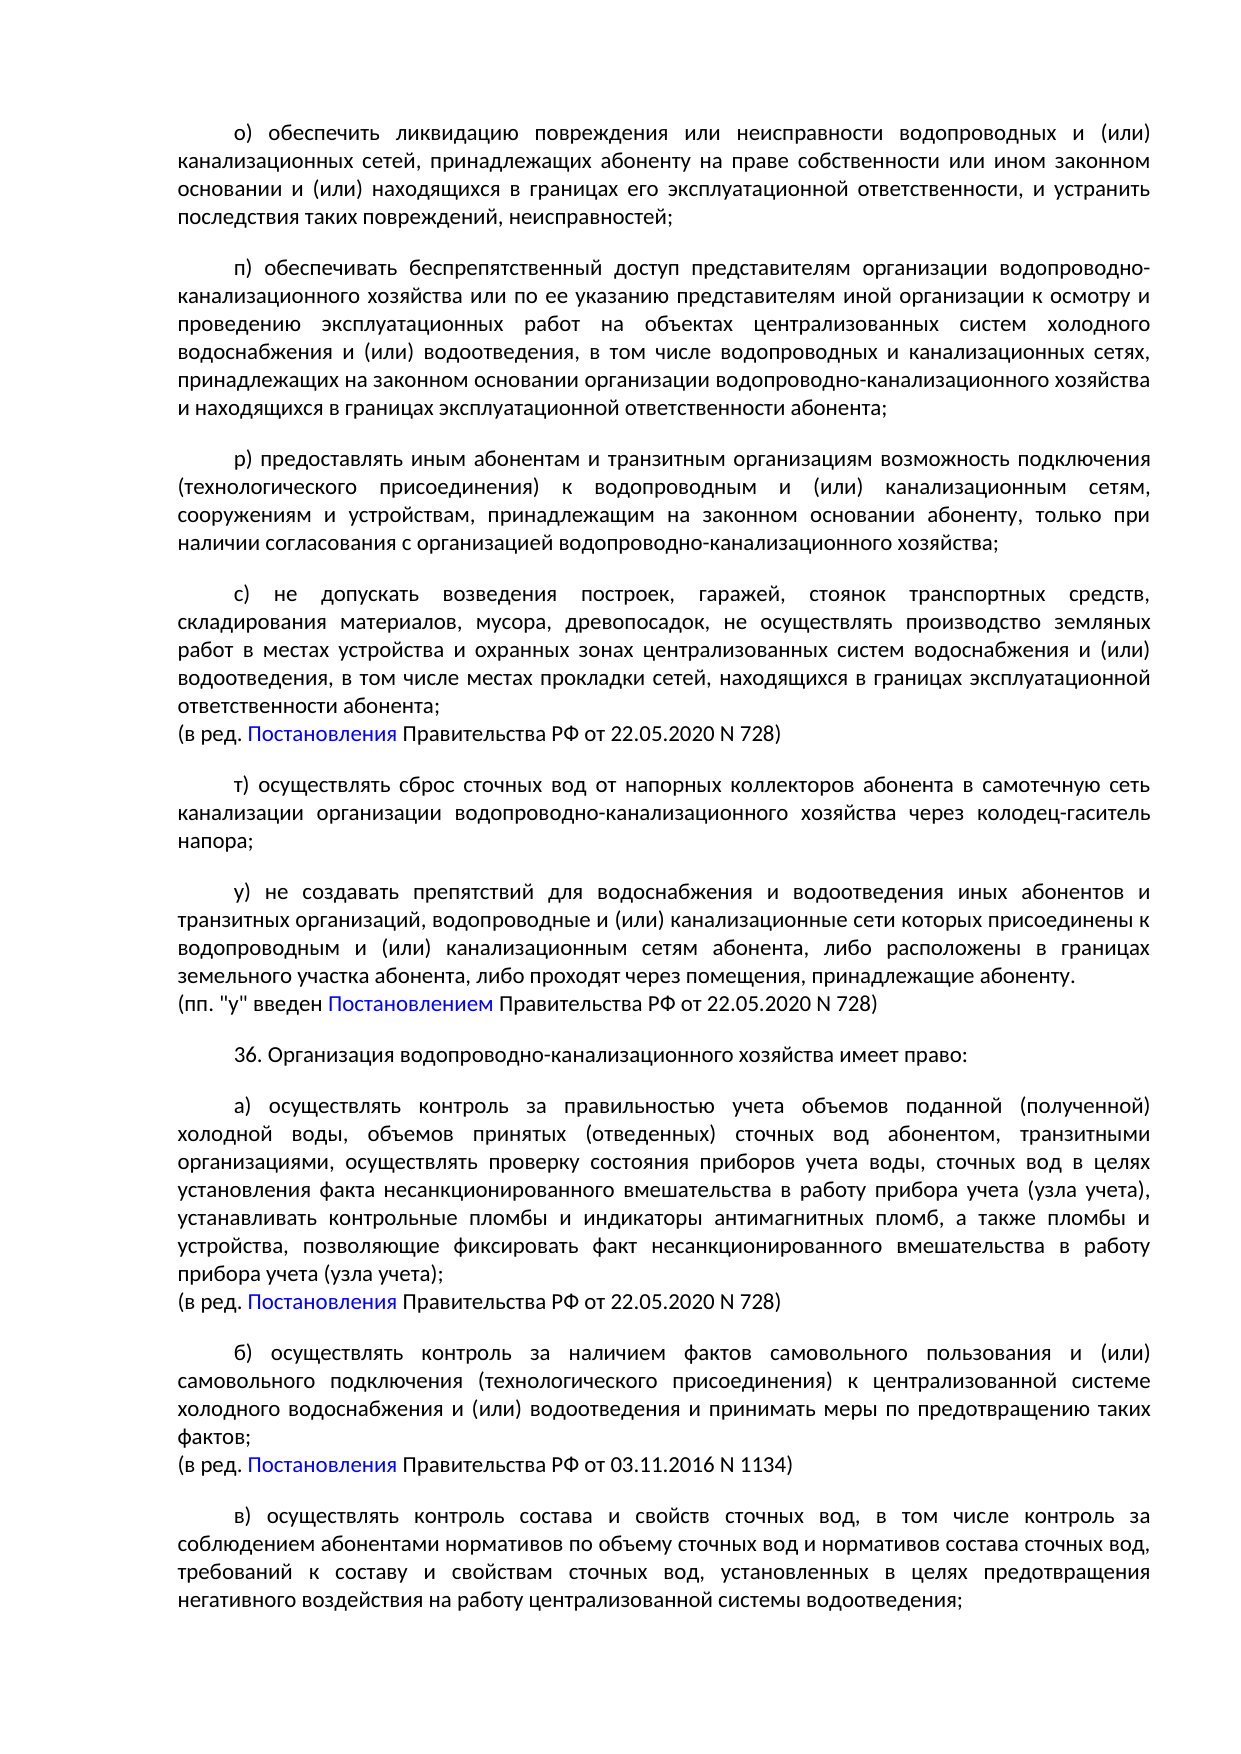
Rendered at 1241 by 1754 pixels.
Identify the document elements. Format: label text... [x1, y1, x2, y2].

text с) не допускать возведения построек, гаражей, стоянок транспортных средств, складирования материалов, мусора, древопосадок, не осуществлять производство земляных работ в местах устройства и охранных зонах централизованных систем водоснабжения и (или) водоотведения, в том числе местах прокладки сетей, находящихся в границах эксплуатационной ответственности абонента; [177, 579, 1152, 719]
text п) обеспечивать беспрепятственный доступ представителям организации водопроводно-канализационного хозяйства или по ее указанию представителям иной организации к осмотру и проведению эксплуатационных работ на объектах централизованных систем холодного водоснабжения и (или) водоотведения, в том числе водопроводных и канализационных сетях, принадлежащих на законном основании организации водопроводно-канализационного хозяйства и находящихся в границах эксплуатационной ответственности абонента; [177, 253, 1152, 421]
text (в ред. Постановления Правительства РФ от 22.05.2020 N 728) [177, 719, 1152, 747]
text 36. Организация водопроводно-канализационного хозяйства имеет право: [177, 1040, 1152, 1068]
text а) осуществлять контроль за правильностью учета объемов поданной (полученной) холодной воды, объемов принятых (отведенных) сточных вод абонентом, транзитными организациями, осуществлять проверку состояния приборов учета воды, сточных вод в целях установления факта несанкционированного вмешательства в работу прибора учета (узла учета), устанавливать контрольные пломбы и индикаторы антимагнитных пломб, а также пломбы и устройства, позволяющие фиксировать факт несанкционированного вмешательства в работу прибора учета (узла учета); [177, 1091, 1152, 1287]
text (в ред. Постановления Правительства РФ от 03.11.2016 N 1134) [177, 1450, 1152, 1478]
text в) осуществлять контроль состава и свойств сточных вод, в том числе контроль за соблюдением абонентами нормативов по объему сточных вод и нормативов состава сточных вод, требований к составу и свойствам сточных вод, установленных в целях предотвращения негативного воздействия на работу централизованной системы водоотведения; [177, 1501, 1152, 1613]
text (пп. "у" введен Постановлением Правительства РФ от 22.05.2020 N 728) [177, 989, 1152, 1017]
text т) осуществлять сброс сточных вод от напорных коллекторов абонента в самотечную сеть канализации организации водопроводно-канализационного хозяйства через колодец-гаситель напора; [177, 770, 1152, 854]
text (в ред. Постановления Правительства РФ от 22.05.2020 N 728) [177, 1287, 1152, 1315]
text б) осуществлять контроль за наличием фактов самовольного пользования и (или) самовольного подключения (технологического присоединения) к централизованной системе холодного водоснабжения и (или) водоотведения и принимать меры по предотвращению таких фактов; [177, 1338, 1152, 1450]
text р) предоставлять иным абонентам и транзитным организациям возможность подключения (технологического присоединения) к водопроводным и (или) канализационным сетям, сооружениям и устройствам, принадлежащим на законном основании абоненту, только при наличии согласования с организацией водопроводно-канализационного хозяйства; [177, 444, 1152, 556]
text у) не создавать препятствий для водоснабжения и водоотведения иных абонентов и транзитных организаций, водопроводные и (или) канализационные сети которых присоединены к водопроводным и (или) канализационным сетям абонента, либо расположены в границах земельного участка абонента, либо проходят через помещения, принадлежащие абоненту. [177, 877, 1152, 989]
text о) обеспечить ликвидацию повреждения или неисправности водопроводных и (или) канализационных сетей, принадлежащих абоненту на праве собственности или ином законном основании и (или) находящихся в границах его эксплуатационной ответственности, и устранить последствия таких повреждений, неисправностей; [177, 118, 1152, 230]
